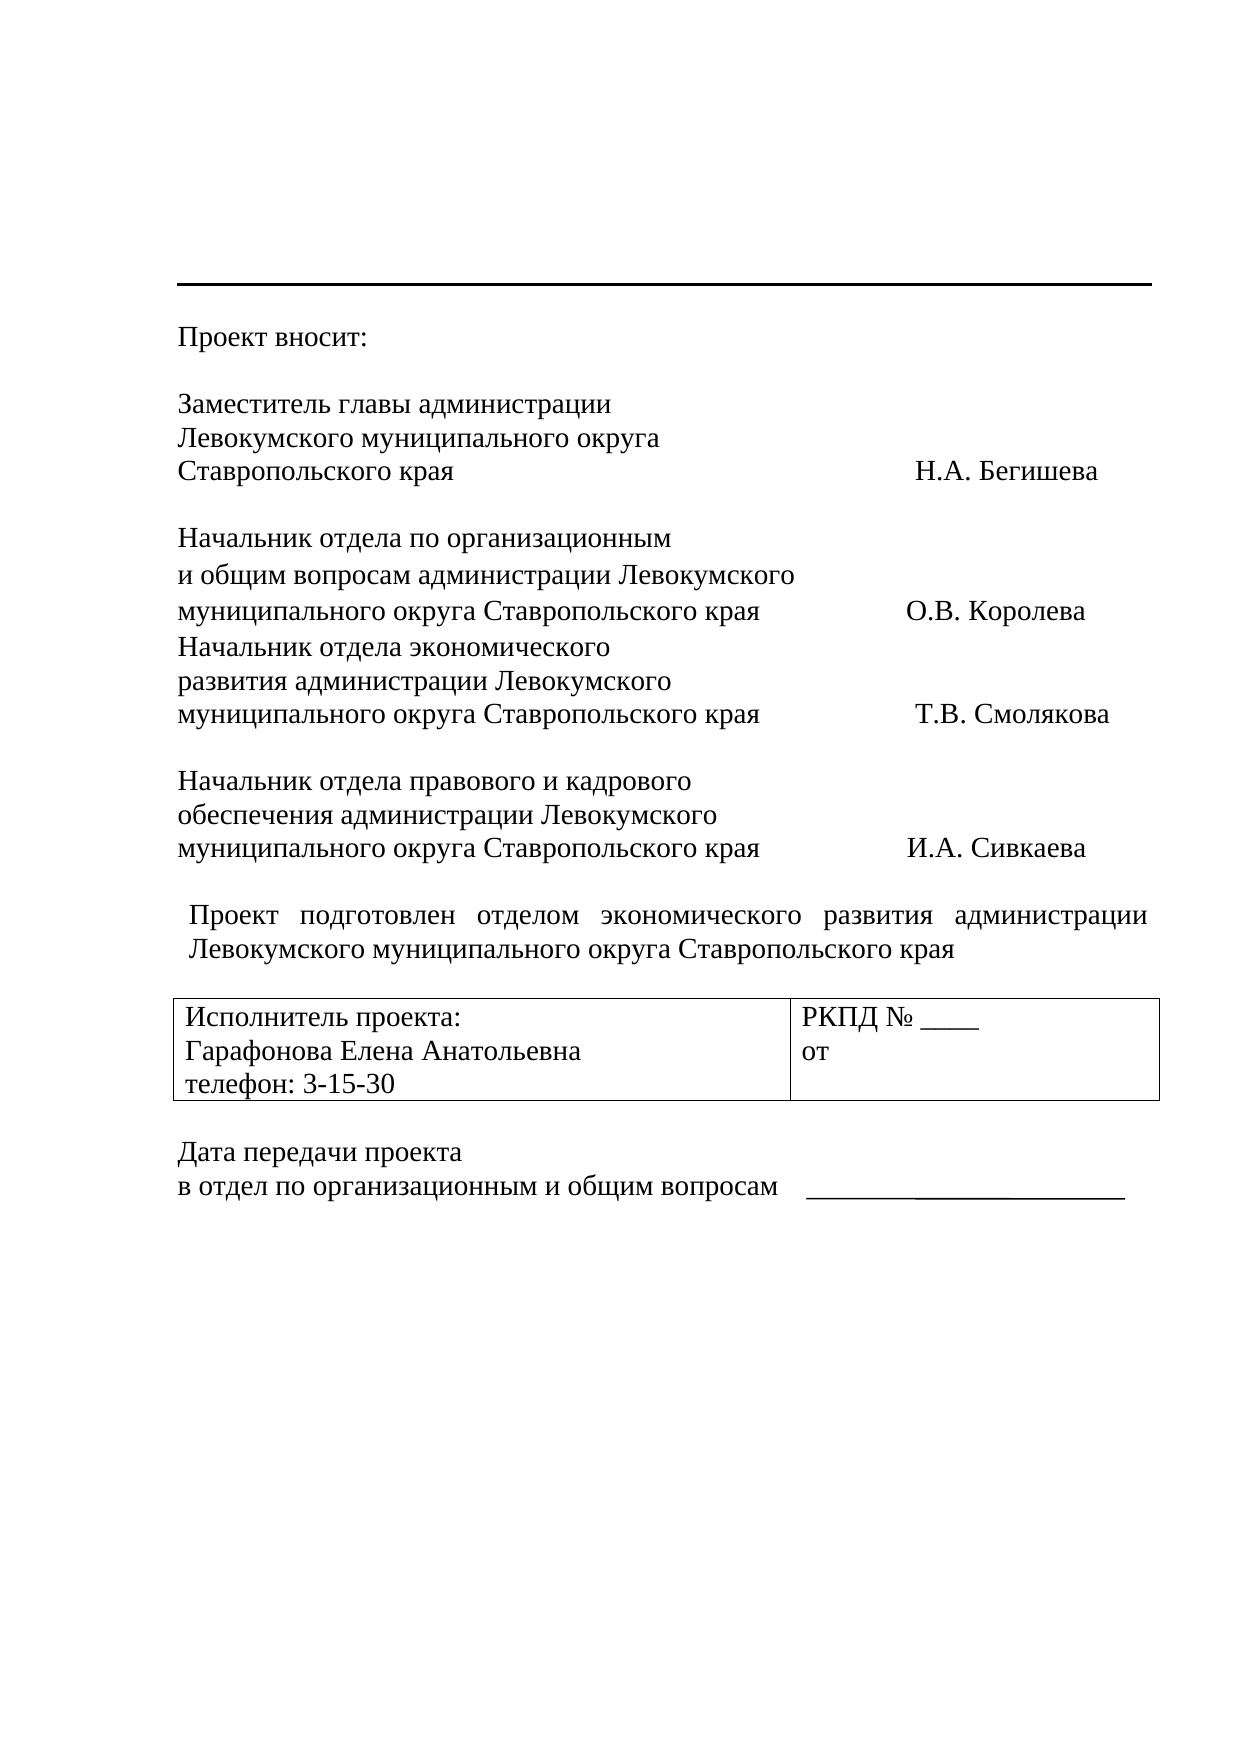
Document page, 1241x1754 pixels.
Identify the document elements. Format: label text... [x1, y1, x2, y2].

text и общим вопросам администрации Левокумского [177, 557, 1152, 590]
table_cell Исполнитель проекта: Гарафонова Елена Анатольевна телефон: 3-15-30 [174, 999, 790, 1100]
text муниципального округа Ставропольского края И.А. Сивкаева [177, 830, 1152, 864]
table_cell РКПД № ____ от [791, 999, 1159, 1100]
text Ставропольского края Н.А. Бегишева [177, 453, 1152, 487]
text в отдел по организационным и общим вопросам [177, 1168, 1152, 1201]
text муниципального округа Ставропольского края О.В. Королева [177, 593, 1152, 626]
text Левокумского муниципального округа [177, 420, 1152, 453]
text Начальник отдела экономического [177, 629, 1152, 663]
text Начальник отдела по организационным [177, 521, 1152, 554]
text Заместитель главы администрации [177, 386, 1152, 420]
text Начальник отдела правового и кадрового [177, 763, 1152, 797]
text Проект вносит: [177, 319, 1152, 353]
text обеспечения администрации Левокумского [177, 797, 1152, 830]
text развития администрации Левокумского [177, 663, 1152, 696]
text Дата передачи проекта [177, 1134, 1152, 1168]
table_header Проект подготовлен отделом экономического развития администрации Левокумского муниципального округа Ставропольского края [174, 898, 1159, 998]
text муниципального округа Ставропольского края Т.В. Смолякова [177, 696, 1152, 730]
